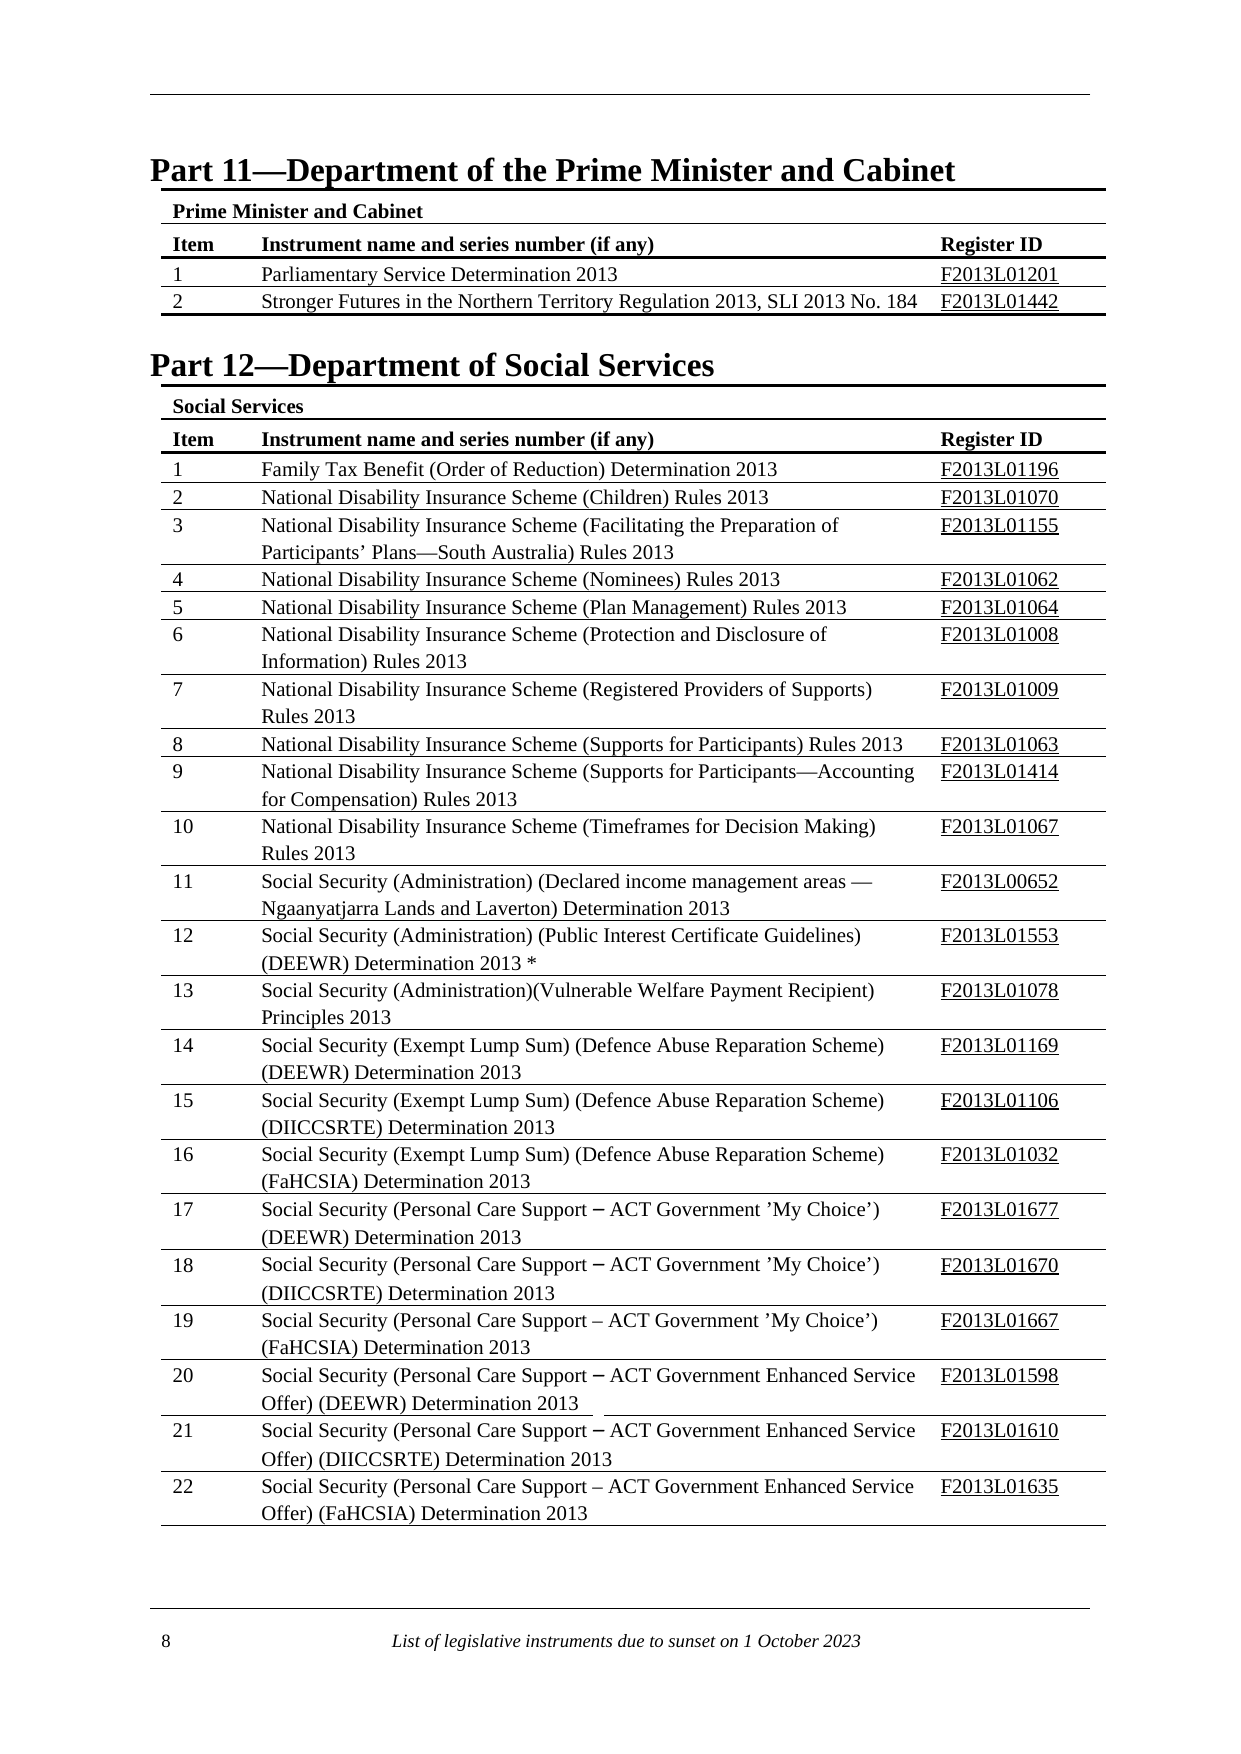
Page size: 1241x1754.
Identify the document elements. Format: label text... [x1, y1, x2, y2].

table_cell F2013L01032 [929, 1140, 1106, 1193]
table_cell 20 [161, 1360, 250, 1415]
table_cell F2013L01169 [929, 1030, 1106, 1084]
table_cell National Disability Insurance Scheme (Registered Providers of Supports) Rules 2013 [250, 675, 929, 728]
table_cell National Disability Insurance Scheme (Plan Management) Rules 2013 [250, 592, 929, 619]
table_cell Social Security (Administration)(Vulnerable Welfare Payment Recipient) Principles 2013 [250, 976, 929, 1029]
table_cell Social Security (Exempt Lump Sum) (Defence Abuse Reparation Scheme) (DEEWR) Determination 2013 [250, 1030, 929, 1084]
table_cell 21 [161, 1416, 250, 1471]
table_cell F2013L01008 [929, 620, 1106, 673]
table_cell Family Tax Benefit (Order of Reduction) Determination 2013 [250, 454, 929, 481]
table_cell Item [161, 420, 250, 451]
table_cell 10 [161, 812, 250, 865]
table_cell 2 [161, 287, 250, 313]
table_cell 11 [161, 866, 250, 920]
table_cell F2013L01064 [929, 592, 1106, 619]
table_cell Social Security (Personal Care Support – ACT Government ’My Choice’) (DEEWR) Determination 2013 [250, 1194, 929, 1249]
table_cell F2013L01196 [929, 454, 1106, 481]
table_cell Parliamentary Service Determination 2013 [250, 259, 929, 286]
table_cell 3 [161, 510, 250, 564]
table_cell F2013L01078 [929, 976, 1106, 1029]
table_cell 6 [161, 620, 250, 673]
table_cell F2013L01610 [929, 1416, 1106, 1471]
table_cell National Disability Insurance Scheme (Timeframes for Decision Making) Rules 2013 [250, 812, 929, 865]
table_cell 15 [161, 1085, 250, 1139]
table_cell F2013L01201 [929, 259, 1106, 286]
table_cell Social Security (Personal Care Support – ACT Government Enhanced Service Offer) (FaHCSIA) Determination 2013 [250, 1472, 929, 1525]
table_cell 1 [161, 259, 250, 286]
table_cell Social Security (Personal Care Support – ACT Government ’My Choice’) (FaHCSIA) Determination 2013 [250, 1306, 929, 1359]
list —Department of Social Services [150, 346, 1090, 384]
table_cell F2013L01106 [929, 1085, 1106, 1139]
table_cell 9 [161, 757, 250, 811]
table_cell 2 [161, 483, 250, 509]
table_cell 22 [161, 1472, 250, 1525]
table_cell Social Security (Personal Care Support – ACT Government ’My Choice’) (DIICCSRTE) Determination 2013 [250, 1250, 929, 1304]
table_cell Register ID [929, 224, 1106, 256]
table_header Social Services [161, 387, 1106, 418]
table_cell National Disability Insurance Scheme (Supports for Participants) Rules 2013 [250, 729, 929, 756]
table_cell National Disability Insurance Scheme (Supports for Participants—Accounting for Compensation) Rules 2013 [250, 757, 929, 811]
table_cell Social Security (Administration) (Declared income management areas — Ngaanyatjarra Lands and Laverton) Determination 2013 [250, 866, 929, 920]
table_cell Stronger Futures in the Northern Territory Regulation 2013, SLI 2013 No. 184 [250, 287, 929, 313]
table_cell 7 [161, 675, 250, 728]
table_cell F2013L01009 [929, 675, 1106, 728]
table_cell F2013L01062 [929, 565, 1106, 591]
table_cell F2013L01677 [929, 1194, 1106, 1249]
table_cell National Disability Insurance Scheme (Nominees) Rules 2013 [250, 565, 929, 591]
table_cell Social Security (Administration) (Public Interest Certificate Guidelines) (DEEWR) Determination 2013 * [250, 921, 929, 974]
table_header Prime Minister and Cabinet [161, 191, 1106, 223]
table_cell National Disability Insurance Scheme (Facilitating the Preparation of Participants’ Plans—South Australia) Rules 2013 [250, 510, 929, 564]
table_cell National Disability Insurance Scheme (Protection and Disclosure of Information) Rules 2013 [250, 620, 929, 673]
table_cell F2013L01067 [929, 812, 1106, 865]
table_cell Social Security (Personal Care Support – ACT Government Enhanced Service Offer) (DIICCSRTE) Determination 2013 [250, 1416, 929, 1471]
table_cell F2013L00652 [929, 866, 1106, 920]
table_cell F2013L01670 [929, 1250, 1106, 1304]
table_cell 16 [161, 1140, 250, 1193]
table_cell 4 [161, 565, 250, 591]
table_cell Social Security (Personal Care Support – ACT Government Enhanced Service Offer) (DEEWR) Determination 2013 [250, 1360, 929, 1415]
table_cell F2013L01667 [929, 1306, 1106, 1359]
table_cell F2013L01063 [929, 729, 1106, 756]
list —Department of the Prime Minister and Cabinet [150, 150, 1090, 188]
table_cell Item [161, 224, 250, 256]
table_cell F2013L01070 [929, 483, 1106, 509]
table_cell F2013L01155 [929, 510, 1106, 564]
table_cell F2013L01553 [929, 921, 1106, 974]
table_cell F2013L01598 [929, 1360, 1106, 1415]
table_cell Instrument name and series number (if any) [250, 420, 929, 451]
table_cell 13 [161, 976, 250, 1029]
table_cell F2013L01414 [929, 757, 1106, 811]
table_cell Register ID [929, 420, 1106, 451]
table_cell National Disability Insurance Scheme (Children) Rules 2013 [250, 483, 929, 509]
table_cell Social Security (Exempt Lump Sum) (Defence Abuse Reparation Scheme) (DIICCSRTE) Determination 2013 [250, 1085, 929, 1139]
table_cell Social Security (Exempt Lump Sum) (Defence Abuse Reparation Scheme) (FaHCSIA) Determination 2013 [250, 1140, 929, 1193]
table_cell 18 [161, 1250, 250, 1304]
table_cell Instrument name and series number (if any) [250, 224, 929, 256]
table_cell F2013L01635 [929, 1472, 1106, 1525]
table_cell 8 [161, 729, 250, 756]
table_cell 17 [161, 1194, 250, 1249]
table_cell 12 [161, 921, 250, 974]
table_cell F2013L01442 [929, 287, 1106, 313]
table_cell 19 [161, 1306, 250, 1359]
table_cell 5 [161, 592, 250, 619]
table_cell 14 [161, 1030, 250, 1084]
table_cell 1 [161, 454, 250, 481]
